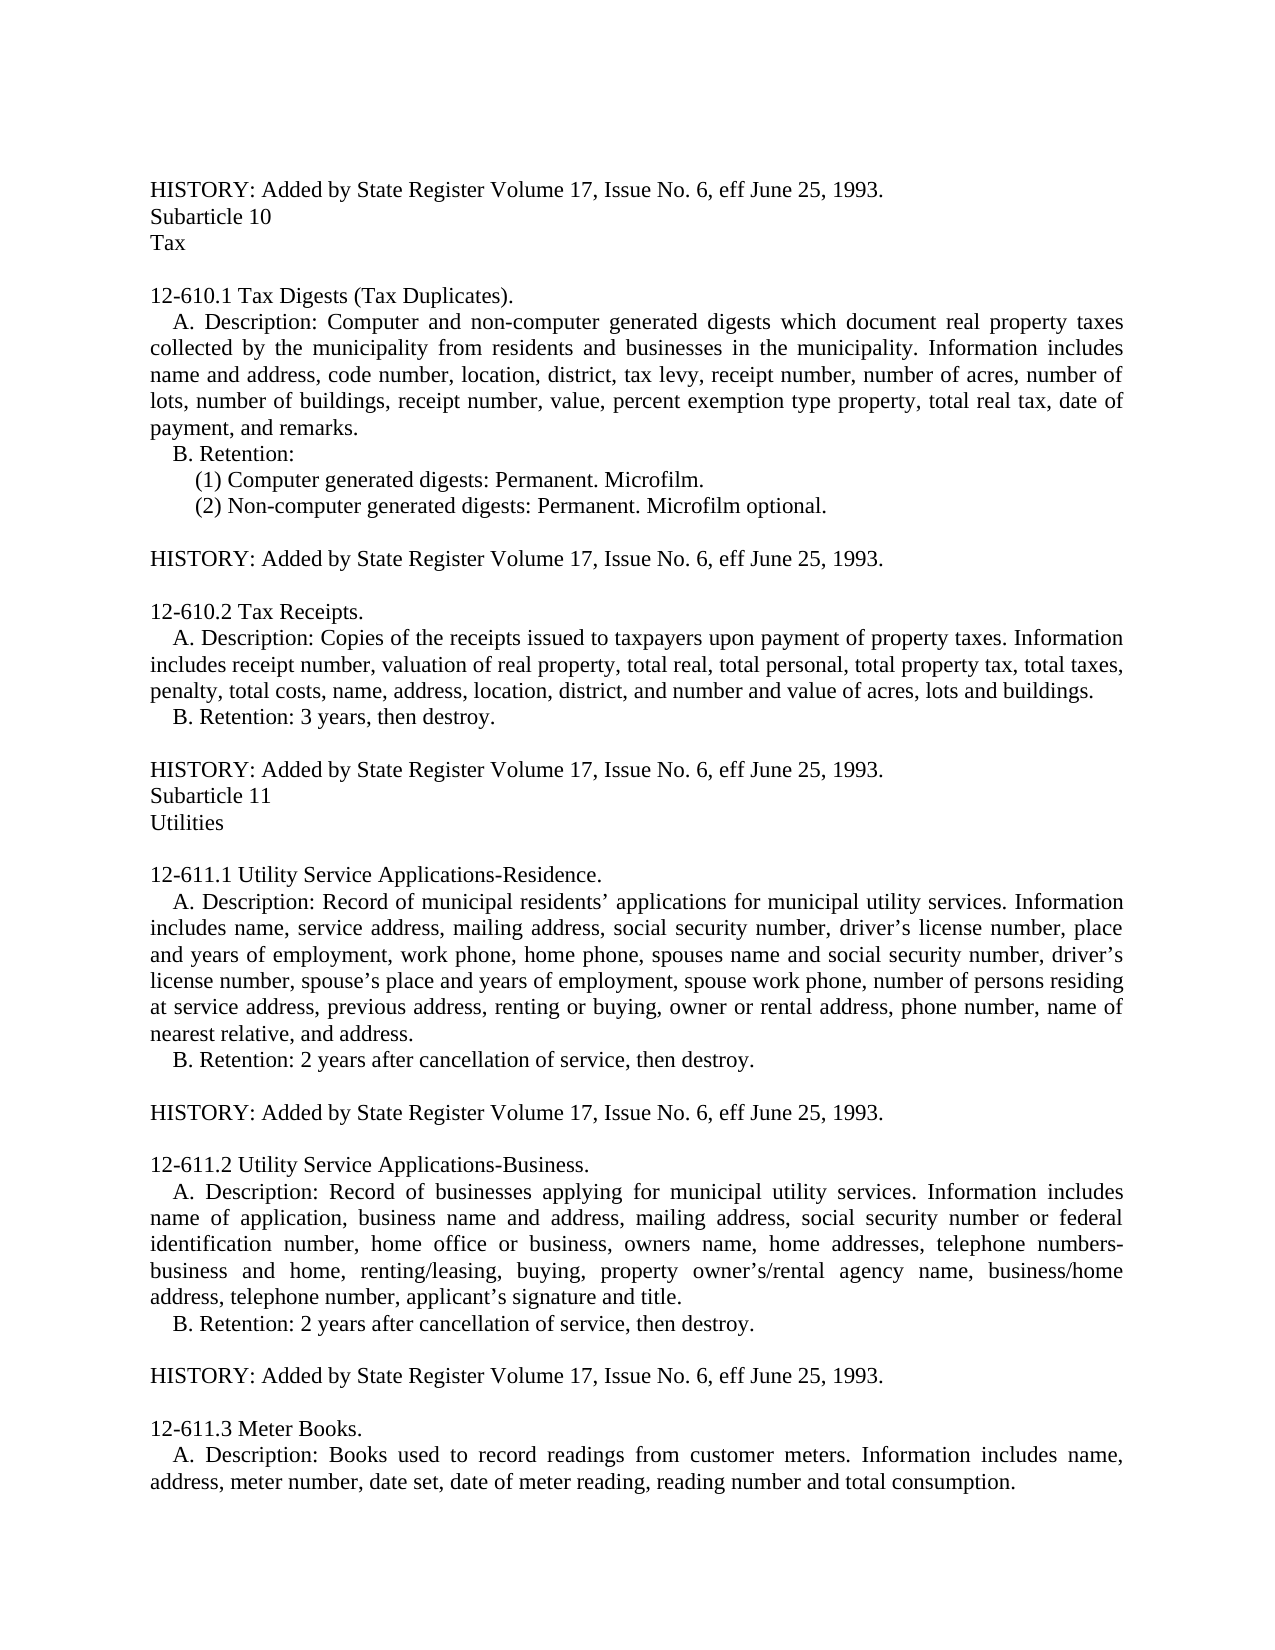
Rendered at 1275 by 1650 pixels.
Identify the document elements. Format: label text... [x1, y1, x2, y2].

text B. Retention: 3 years, then destroy. [150, 703, 1125, 730]
text B. Retention: [150, 440, 1125, 466]
text (2) Non-computer generated digests: Permanent. Microfilm optional. [150, 493, 1125, 519]
text A. Description: Computer and non-computer generated digests which document real property taxes collected by the municipality from residents and businesses in the municipality. Information includes name and address, code number, location, district, tax levy, receipt number, number of acres, number of lots, number of buildings, receipt number, value, percent exemption type property, total real tax, date of payment, and remarks. [150, 308, 1125, 440]
text Utilities [150, 809, 1125, 835]
text A. Description: Record of businesses applying for municipal utility services. Information includes name of application, business name and address, mailing address, social security number or federal identification number, home office or business, owners name, home addresses, telephone numbers-business and home, renting/leasing, buying, property owner’s/rental agency name, business/home address, telephone number, applicant’s signature and title. [150, 1178, 1125, 1309]
text A. Description: Record of municipal residents’ applications for municipal utility services. Information includes name, service address, mailing address, social security number, driver’s license number, place and years of employment, work phone, home phone, spouses name and social security number, driver’s license number, spouse’s place and years of employment, spouse work phone, number of persons residing at service address, previous address, renting or buying, owner or rental address, phone number, name of nearest relative, and address. [150, 888, 1125, 1046]
text 12-610.1 Tax Digests (Tax Duplicates). [150, 282, 1125, 308]
text HISTORY: Added by State Register Volume 17, Issue No. 6, eff June 25, 1993. [150, 756, 1125, 782]
text B. Retention: 2 years after cancellation of service, then destroy. [150, 1046, 1125, 1072]
text HISTORY: Added by State Register Volume 17, Issue No. 6, eff June 25, 1993. [150, 545, 1125, 572]
text A. Description: Books used to record readings from customer meters. Information includes name, address, meter number, date set, date of meter reading, reading number and total consumption. [150, 1441, 1125, 1494]
text A. Description: Copies of the receipts issued to taxpayers upon payment of property taxes. Information includes receipt number, valuation of real property, total real, total personal, total property tax, total taxes, penalty, total costs, name, address, location, district, and number and value of acres, lots and buildings. [150, 624, 1125, 703]
text HISTORY: Added by State Register Volume 17, Issue No. 6, eff June 25, 1993. [150, 176, 1125, 203]
text HISTORY: Added by State Register Volume 17, Issue No. 6, eff June 25, 1993. [150, 1099, 1125, 1125]
text Subarticle 10 [150, 203, 1125, 229]
text 12-611.3 Meter Books. [150, 1415, 1125, 1441]
text 12-611.2 Utility Service Applications-Business. [150, 1151, 1125, 1178]
text 12-610.2 Tax Receipts. [150, 598, 1125, 624]
text 12-611.1 Utility Service Applications-Residence. [150, 862, 1125, 888]
text B. Retention: 2 years after cancellation of service, then destroy. [150, 1309, 1125, 1336]
text (1) Computer generated digests: Permanent. Microfilm. [150, 466, 1125, 493]
text HISTORY: Added by State Register Volume 17, Issue No. 6, eff June 25, 1993. [150, 1362, 1125, 1389]
text Subarticle 11 [150, 782, 1125, 809]
text Tax [150, 229, 1125, 255]
